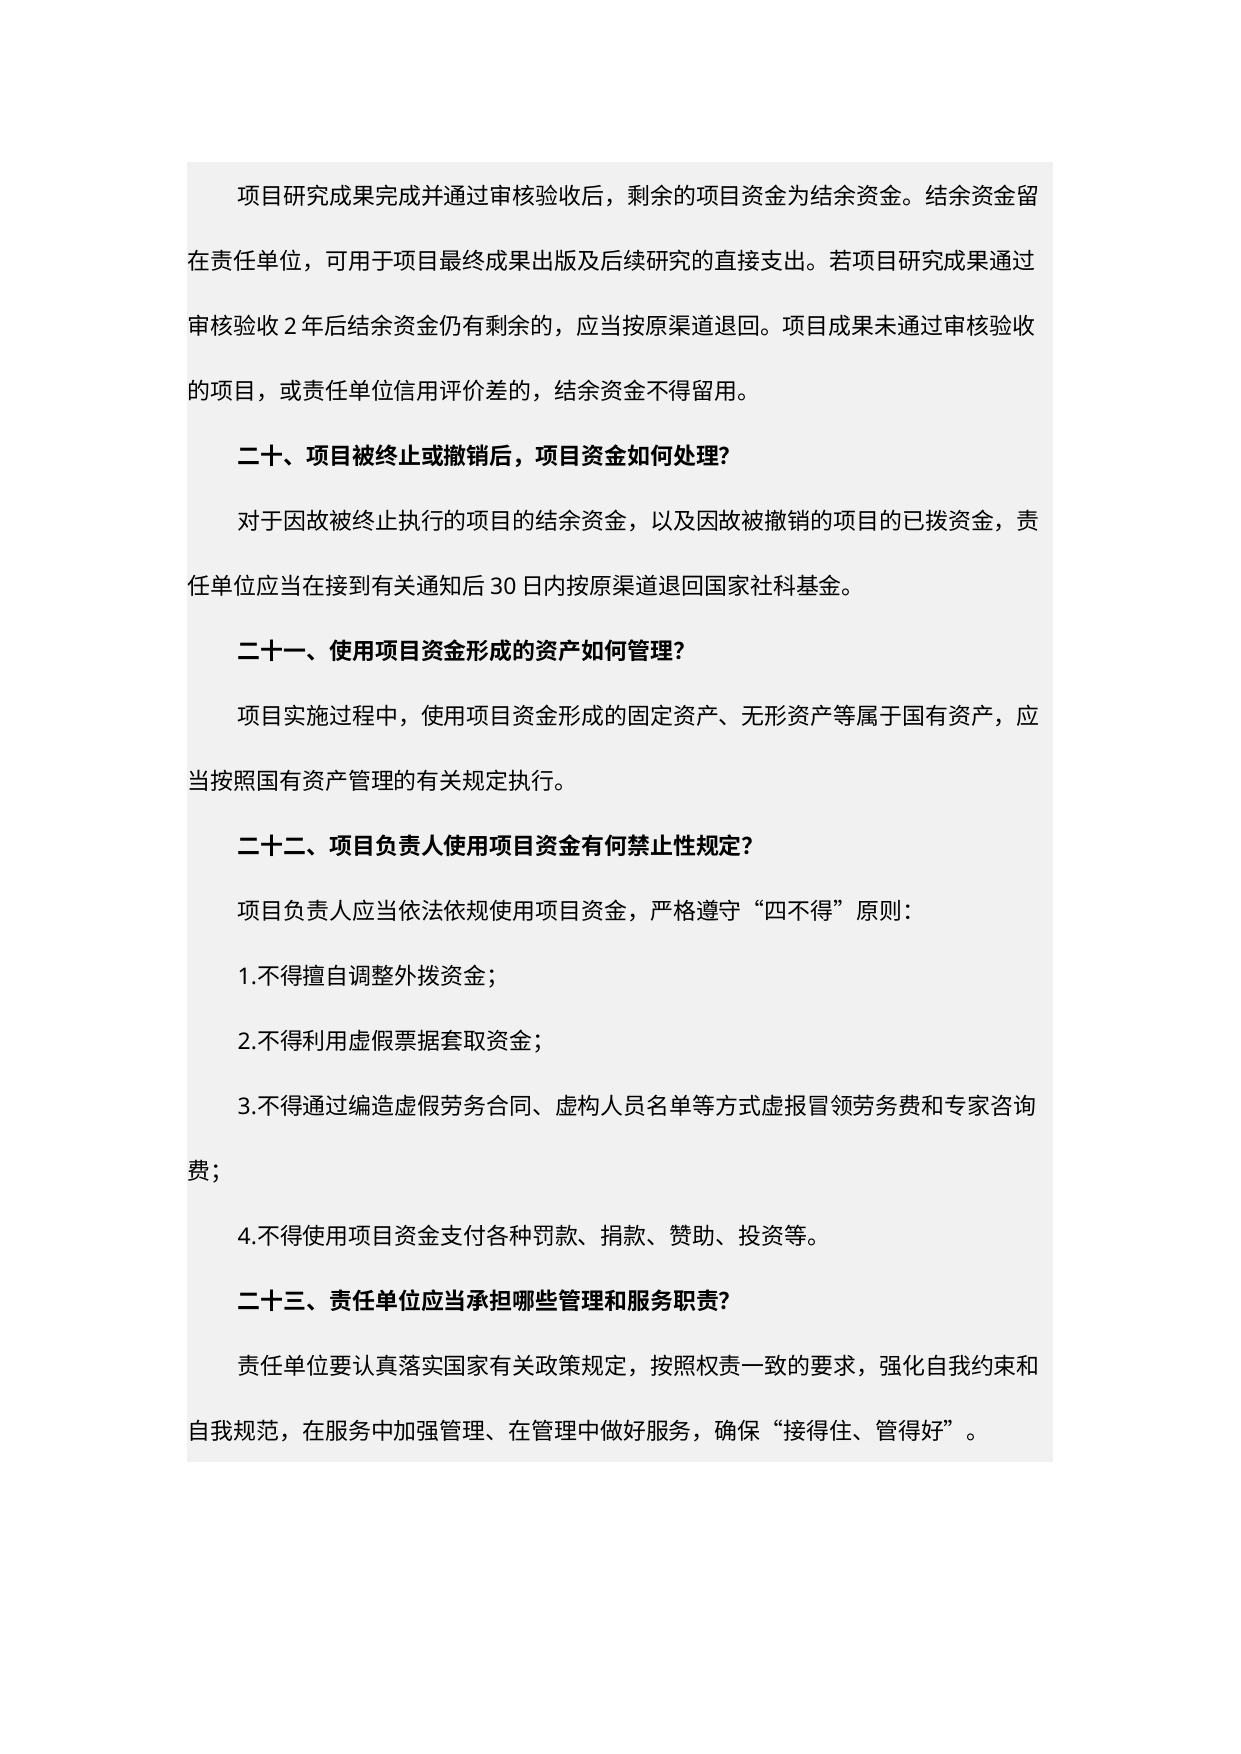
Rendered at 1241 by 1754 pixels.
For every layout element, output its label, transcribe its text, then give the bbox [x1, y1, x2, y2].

text 二十二、项目负责人使用项目资金有何禁止性规定？ [187, 812, 1053, 877]
text 二十、项目被终止或撤销后，项目资金如何处理？ [187, 422, 1053, 487]
text 二十三、责任单位应当承担哪些管理和服务职责？ [187, 1267, 1053, 1332]
text 项目研究成果完成并通过审核验收后，剩余的项目资金为结余资金。结余资金留在责任单位，可用于项目最终成果出版及后续研究的直接支出。若项目研究成果通过审核验收2年后结余资金仍有剩余的，应当按原渠道退回。项目成果未通过审核验收的项目，或责任单位信用评价差的，结余资金不得留用。 [187, 162, 1053, 422]
text 对于因故被终止执行的项目的结余资金，以及因故被撤销的项目的已拨资金，责任单位应当在接到有关通知后30日内按原渠道退回国家社科基金。 [187, 487, 1053, 617]
text 二十一、使用项目资金形成的资产如何管理？ [187, 617, 1053, 682]
text 1.不得擅自调整外拨资金； [187, 942, 1053, 1007]
text 2.不得利用虚假票据套取资金； [187, 1007, 1053, 1072]
text 责任单位要认真落实国家有关政策规定，按照权责一致的要求，强化自我约束和自我规范，在服务中加强管理、在管理中做好服务，确保“接得住、管得好”。 [187, 1332, 1053, 1462]
text 3.不得通过编造虚假劳务合同、虚构人员名单等方式虚报冒领劳务费和专家咨询费； [187, 1072, 1053, 1202]
text 4.不得使用项目资金支付各种罚款、捐款、赞助、投资等。 [187, 1202, 1053, 1267]
text 项目实施过程中，使用项目资金形成的固定资产、无形资产等属于国有资产，应当按照国有资产管理的有关规定执行。 [187, 682, 1053, 812]
text 项目负责人应当依法依规使用项目资金，严格遵守“四不得”原则： [187, 877, 1053, 942]
